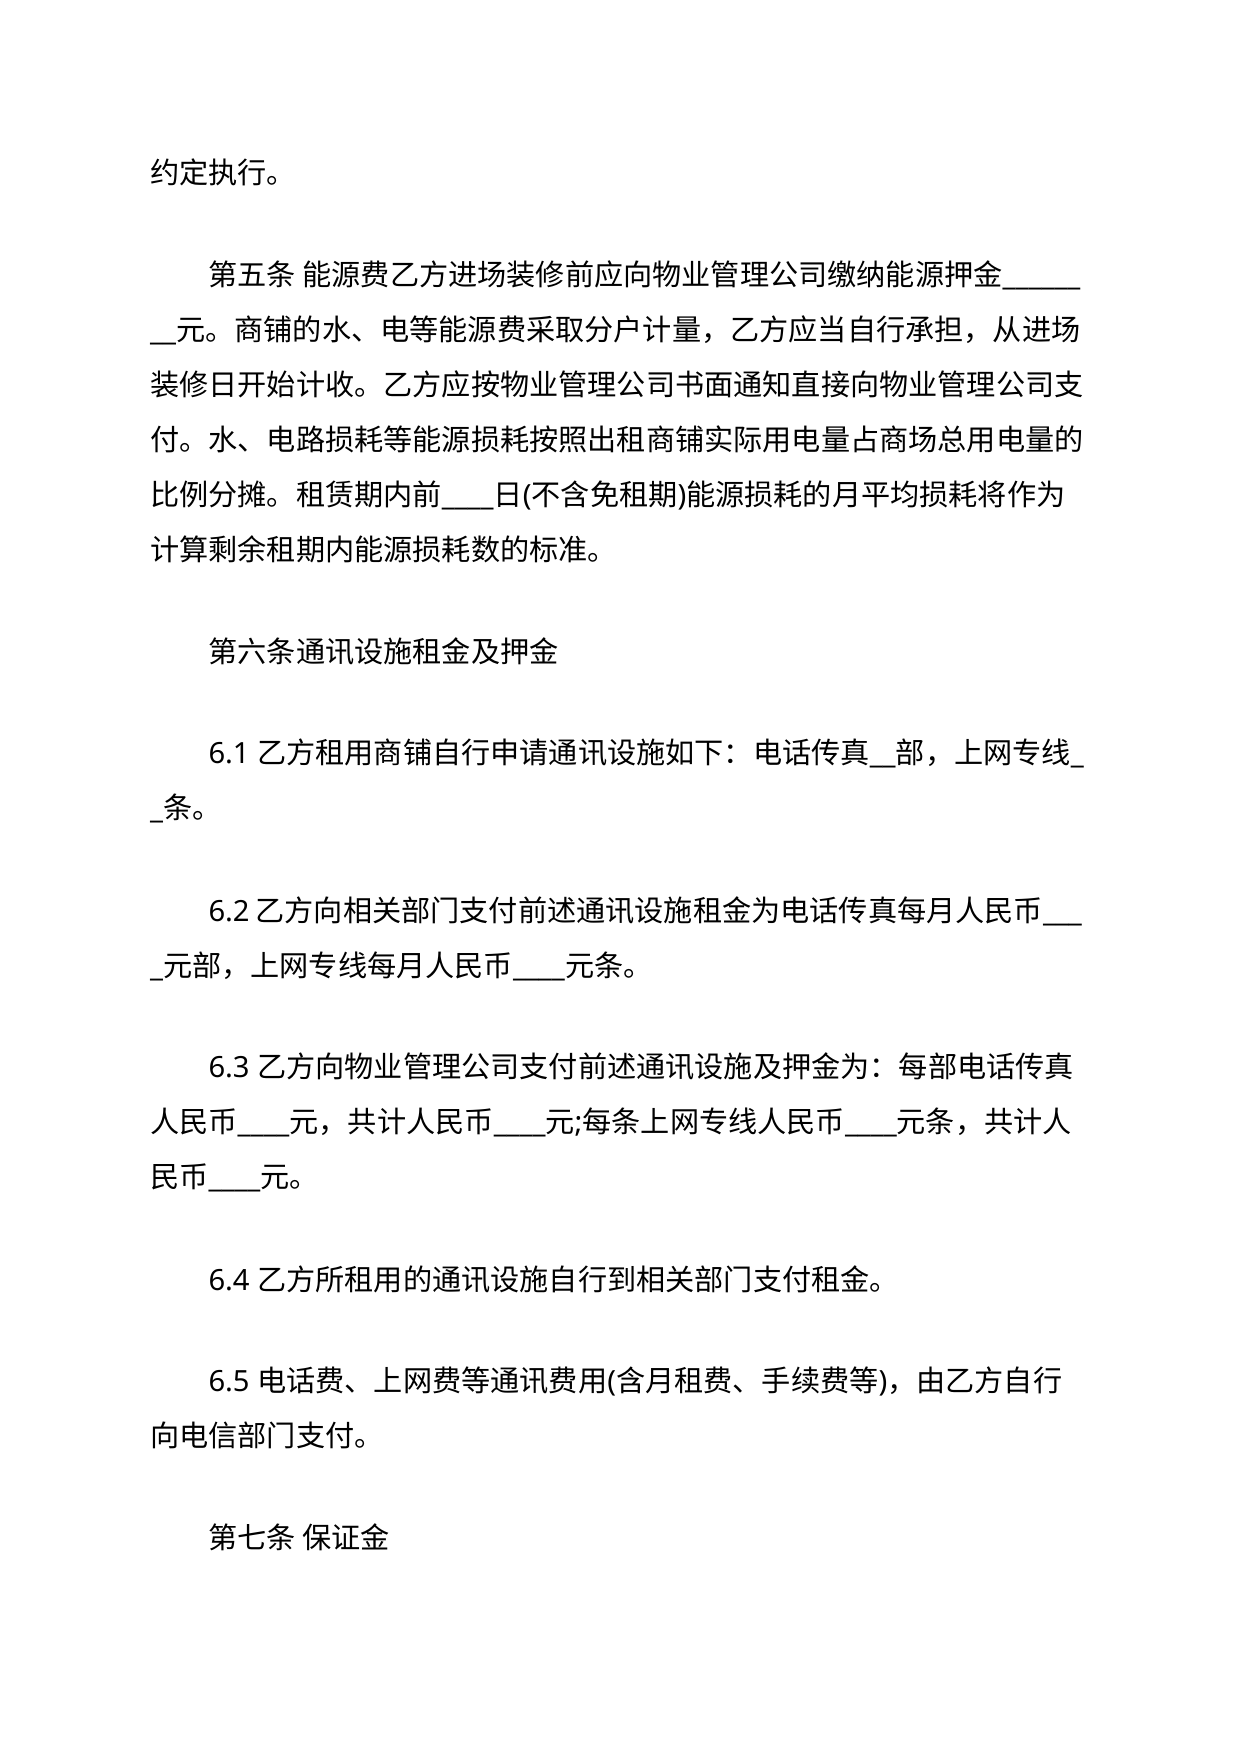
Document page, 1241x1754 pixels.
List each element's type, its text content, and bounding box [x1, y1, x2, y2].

text 6.2乙方向相关部门支付前述通讯设施租金为电话传真每月人民币____元部，上网专线每月人民币____元条。 [150, 887, 1090, 984]
text 6.5 电话费、上网费等通讯费用(含月租费、手续费等)，由乙方自行向电信部门支付。 [150, 1358, 1090, 1455]
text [150, 150, 1090, 192]
text 第五条 能源费乙方进场装修前应向物业管理公司缴纳能源押金________元。商铺的水、电等能源费采取分户计量，乙方应当自行承担，从进场装修日开始计收。乙方应按物业管理公司书面通知直接向物业管理公司支付。水、电路损耗等能源损耗按照出租商铺实际用电量占商场总用电量的比例分摊。租赁期内前____日(不含免租期)能源损耗的月平均损耗将作为计算剩余租期内能源损耗数的标准。 [150, 252, 1090, 569]
text 第六条通讯设施租金及押金 [150, 628, 1090, 671]
text 第七条 保证金 [150, 1515, 1090, 1557]
text 6.3 乙方向物业管理公司支付前述通讯设施及押金为：每部电话传真人民币____元，共计人民币____元;每条上网专线人民币____元条，共计人民币____元。 [150, 1044, 1090, 1196]
text 6.1 乙方租用商铺自行申请通讯设施如下：电话传真__部，上网专线__条。 [150, 730, 1090, 827]
text 6.4 乙方所租用的通讯设施自行到相关部门支付租金。 [150, 1256, 1090, 1298]
